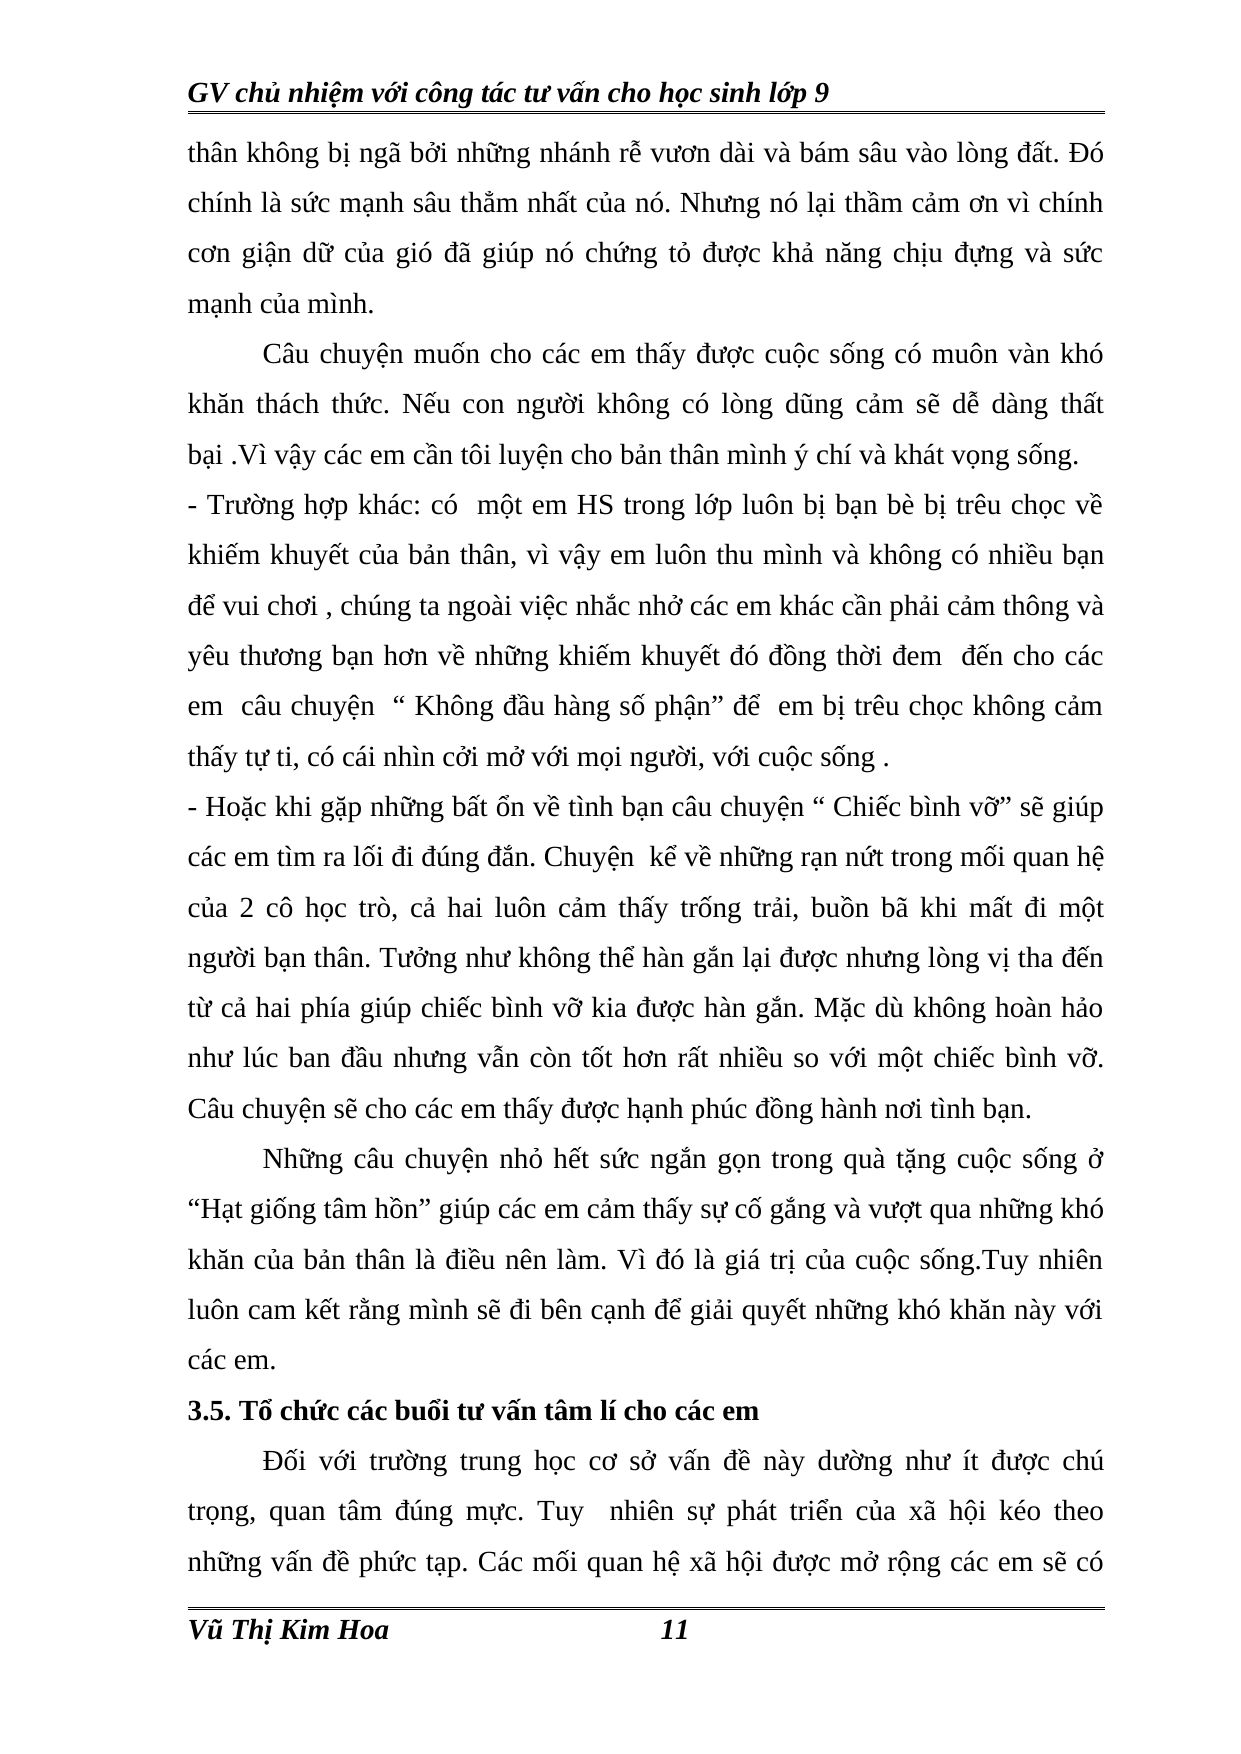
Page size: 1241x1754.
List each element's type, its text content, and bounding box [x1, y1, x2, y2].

text - Trường hợp khác: có một em HS trong lớp luôn bị bạn bè bị trêu chọc về khiếm khuyết của bản thân, vì vậy em luôn thu mình và không có nhiều bạn để vui chơi , chúng ta ngoài việc nhắc nhở các em khác cần phải cảm thông và yêu thương bạn hơn về những khiếm khuyết đó đồng thời đem đến cho các em câu chuyện “ Không đầu hàng số phận” để em bị trêu chọc không cảm thấy tự ti, có cái nhìn cởi mở với mọi người, với cuộc sống . [187, 487, 1105, 772]
text 3.5. Tổ chức các buổi tư vấn tâm lí cho các em [187, 1393, 1105, 1426]
text - Hoặc khi gặp những bất ổn về tình bạn câu chuyện “ Chiếc bình vỡ” sẽ giúp các em tìm ra lối đi đúng đắn. Chuyện kể về những rạn nứt trong mối quan hệ của 2 cô học trò, cả hai luôn cảm thấy trống trải, buồn bã khi mất đi một người bạn thân. Tưởng như không thể hàn gắn lại được nhưng lòng vị tha đến từ cả hai phía giúp chiếc bình vỡ kia được hàn gắn. Mặc dù không hoàn hảo như lúc ban đầu nhưng vẫn còn tốt hơn rất nhiều so với một chiếc bình vỡ. Câu chuyện sẽ cho các em thấy được hạnh phúc đồng hành nơi tình bạn. [187, 789, 1105, 1124]
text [187, 1443, 1105, 1577]
text Những câu chuyện nhỏ hết sức ngắn gọn trong quà tặng cuộc sống ở “Hạt giống tâm hồn” giúp các em cảm thấy sự cố gắng và vượt qua những khó khăn của bản thân là điều nên làm. Vì đó là giá trị của cuộc sống.Tuy nhiên luôn cam kết rằng mình sẽ đi bên cạnh để giải quyết những khó khăn này với các em. [187, 1141, 1105, 1376]
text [187, 135, 1105, 319]
text Câu chuyện muốn cho các em thấy được cuộc sống có muôn vàn khó khăn thách thức. Nếu con người không có lòng dũng cảm sẽ dễ dàng thất bại .Vì vậy các em cần tôi luyện cho bản thân mình ý chí và khát vọng sống. [187, 336, 1105, 470]
